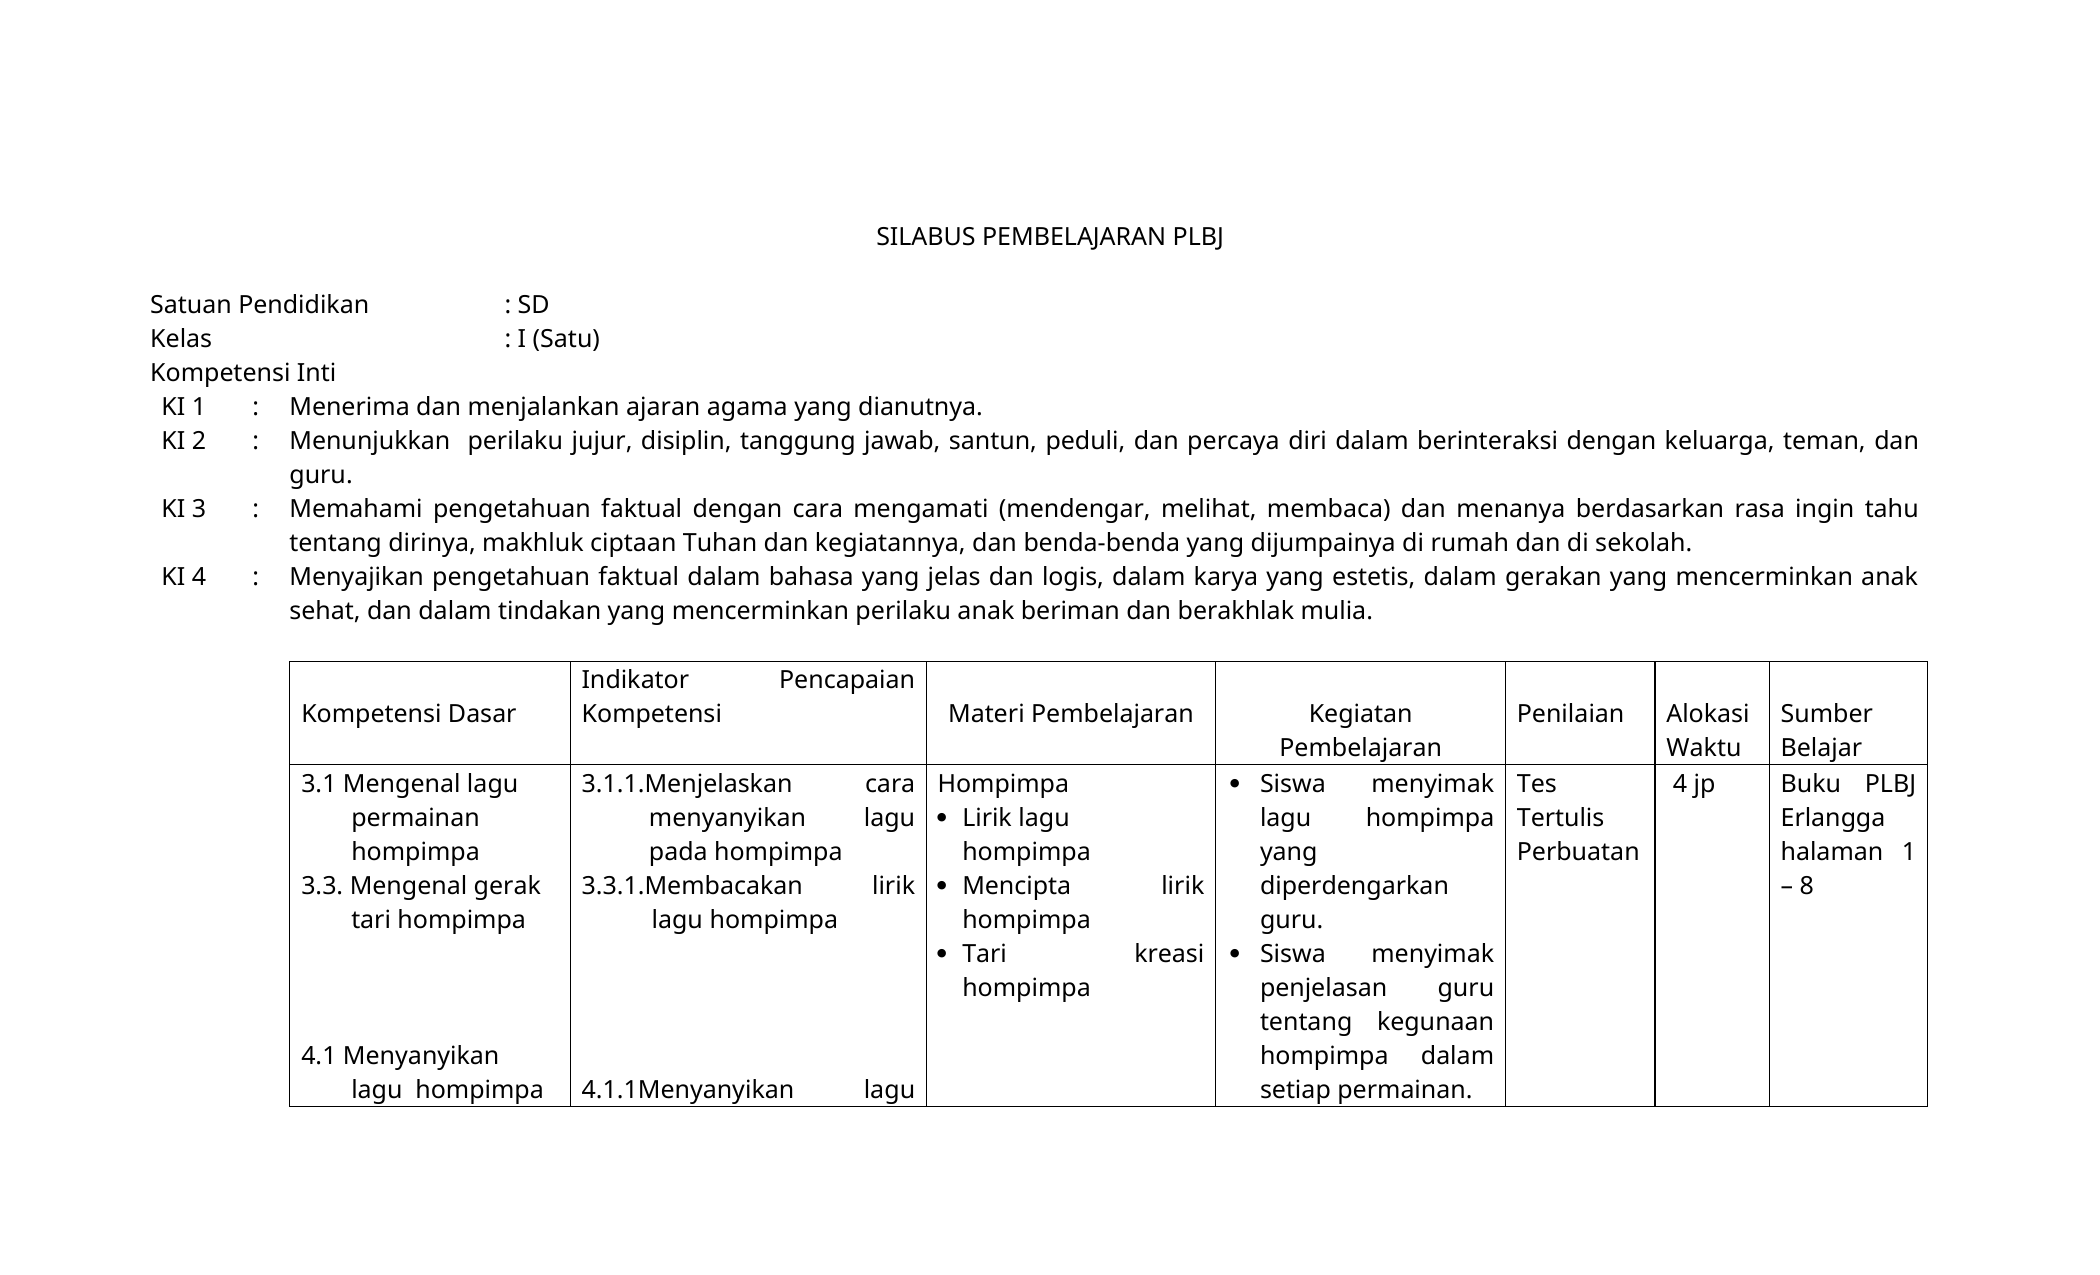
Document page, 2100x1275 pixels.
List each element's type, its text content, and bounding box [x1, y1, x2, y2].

text Kelas : I (Satu) [150, 320, 1950, 354]
text Kompetensi Inti [150, 354, 1950, 388]
table_header Menerima dan menjalankan ajaran agama yang dianutnya. [278, 389, 1932, 422]
text Satuan Pendidikan : SD [150, 286, 1950, 320]
table_cell KI 4 [150, 559, 241, 1107]
table_cell Menunjukkan perilaku jujur, disiplin, tanggung jawab, santun, peduli, dan percaya diri dalam berinteraksi dengan keluarga, teman, dan guru. [278, 423, 1932, 491]
table_cell KI 2 [150, 423, 241, 491]
table_cell : [241, 491, 278, 559]
table_header KI 1 [150, 389, 241, 422]
subtitle SILABUS PEMBELAJARAN PLBJ [150, 218, 1950, 252]
table_cell : [241, 423, 278, 491]
table_cell Memahami pengetahuan faktual dengan cara mengamati (mendengar, melihat, membaca) dan menanya berdasarkan rasa ingin tahu tentang dirinya, makhluk ciptaan Tuhan dan kegiatannya, dan benda-benda yang dijumpainya di rumah dan di sekolah. [278, 491, 1932, 559]
table_header : [241, 389, 278, 422]
table_cell KI 3 [150, 491, 241, 559]
table_cell : [241, 559, 278, 1107]
